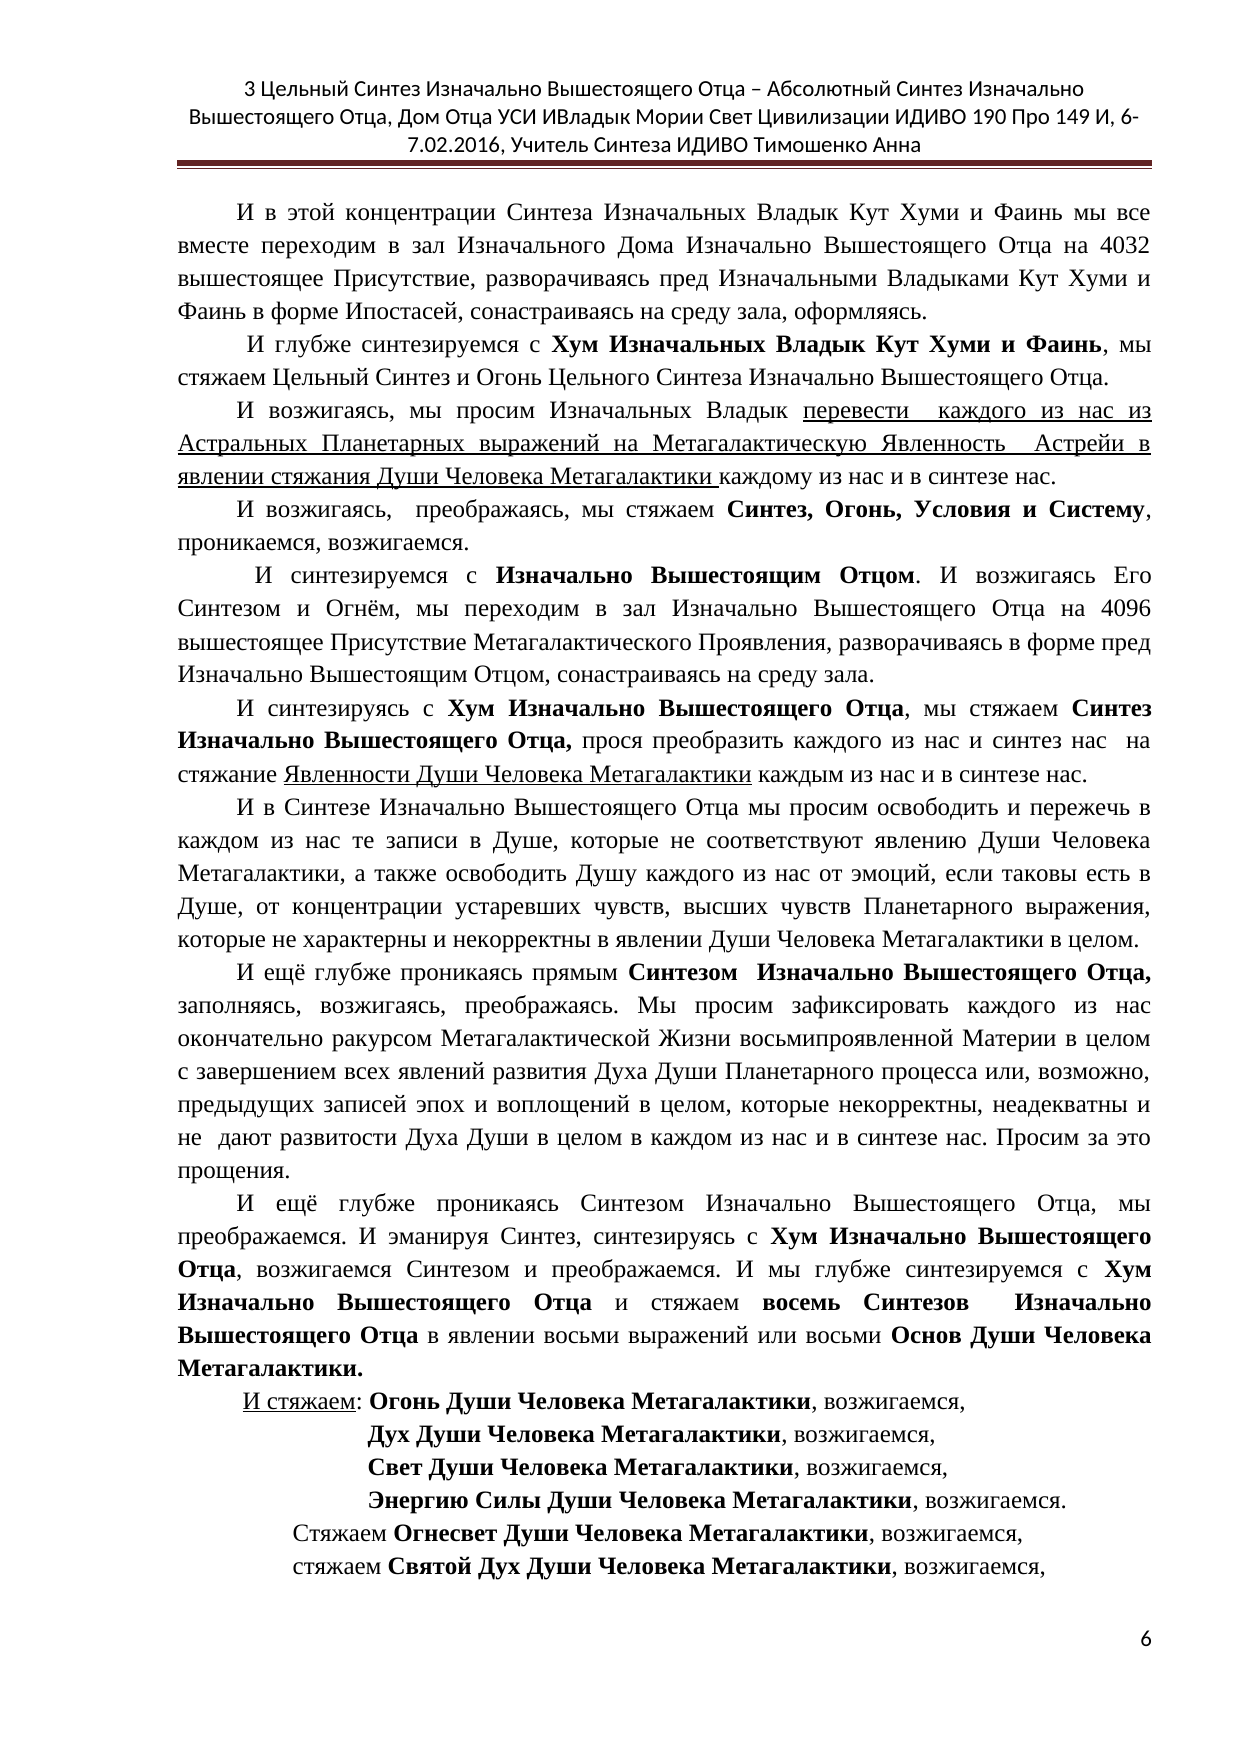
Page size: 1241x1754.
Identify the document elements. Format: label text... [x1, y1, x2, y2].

text стяжаем Святой Дух Души Человека Метагалактики, возжигаемся, [177, 1551, 1152, 1580]
text И ещё глубже проникаясь Синтезом Изначально Вышестоящего Отца, мы преображаемся. И эманируя Синтез, синтезируясь с Хум Изначально Вышестоящего Отца, возжигаемся Синтезом и преображаемся. И мы глубже синтезируемся с Хум Изначально Вышестоящего Отца и стяжаем восемь Синтезов Изначально Вышестоящего Отца в явлении восьми выражений или восьми Основ Души Человека Метагалактики. [177, 1188, 1152, 1382]
text И синтезируемся с Изначально Вышестоящим Отцом. И возжигаясь Его Синтезом и Огнём, мы переходим в зал Изначально Вышестоящего Отца на 4096 вышестоящее Присутствие Метагалактического Проявления, разворачиваясь в форме пред Изначально Вышестоящим Отцом, сонастраиваясь на среду зала. [177, 561, 1152, 688]
text И в этой концентрации Синтеза Изначальных Владык Кут Хуми и Фаинь мы все вместе переходим в зал Изначального Дома Изначально Вышестоящего Отца на 4032 вышестоящее Присутствие, разворачиваясь пред Изначальными Владыками Кут Хуми и Фаинь в форме Ипостасей, сонастраиваясь на среду зала, оформляясь. [177, 197, 1152, 325]
text И стяжаем: Огонь Души Человека Метагалактики, возжигаемся, [177, 1386, 1152, 1415]
text Энергию Силы Души Человека Метагалактики, возжигаемся. [177, 1485, 1152, 1514]
text И синтезируясь с Хум Изначально Вышестоящего Отца, мы стяжаем Синтез Изначально Вышестоящего Отца, прося преобразить каждого из нас и синтез нас на стяжание Явленности Души Человека Метагалактики каждым из нас и в синтезе нас. [177, 693, 1152, 787]
text И ещё глубже проникаясь прямым Синтезом Изначально Вышестоящего Отца, заполняясь, возжигаясь, преображаясь. Мы просим зафиксировать каждого из нас окончательно ракурсом Метагалактической Жизни восьмипроявленной Материи в целом с завершением всех явлений развития Духа Души Планетарного процесса или, возможно, предыдущих записей эпох и воплощений в целом, которые некорректны, неадекватны и не дают развитости Духа Души в целом в каждом из нас и в синтезе нас. Просим за это прощения. [177, 957, 1152, 1184]
text Свет Души Человека Метагалактики, возжигаемся, [177, 1452, 1152, 1481]
text Стяжаем Огнесвет Души Человека Метагалактики, возжигаемся, [177, 1518, 1152, 1547]
text И возжигаясь, мы просим Изначальных Владык перевести каждого из нас из Астральных Планетарных выражений на Метагалактическую Явленность Астрейи в явлении стяжания Души Человека Метагалактики каждому из нас и в синтезе нас. [177, 395, 1152, 490]
text Дух Души Человека Метагалактики, возжигаемся, [177, 1419, 1152, 1448]
text И возжигаясь, преображаясь, мы стяжаем Синтез, Огонь, Условия и Систему, проникаемся, возжигаемся. [177, 494, 1152, 556]
text И глубже синтезируемся с Хум Изначальных Владык Кут Хуми и Фаинь, мы стяжаем Цельный Синтез и Огонь Цельного Синтеза Изначально Вышестоящего Отца. [177, 329, 1152, 391]
text И в Синтезе Изначально Вышестоящего Отца мы просим освободить и пережечь в каждом из нас те записи в Душе, которые не соответствуют явлению Души Человека Метагалактики, а также освободить Душу каждого из нас от эмоций, если таковы есть в Душе, от концентрации устаревших чувств, высших чувств Планетарного выражения, которые не характерны и некорректны в явлении Души Человека Метагалактики в целом. [177, 792, 1152, 952]
